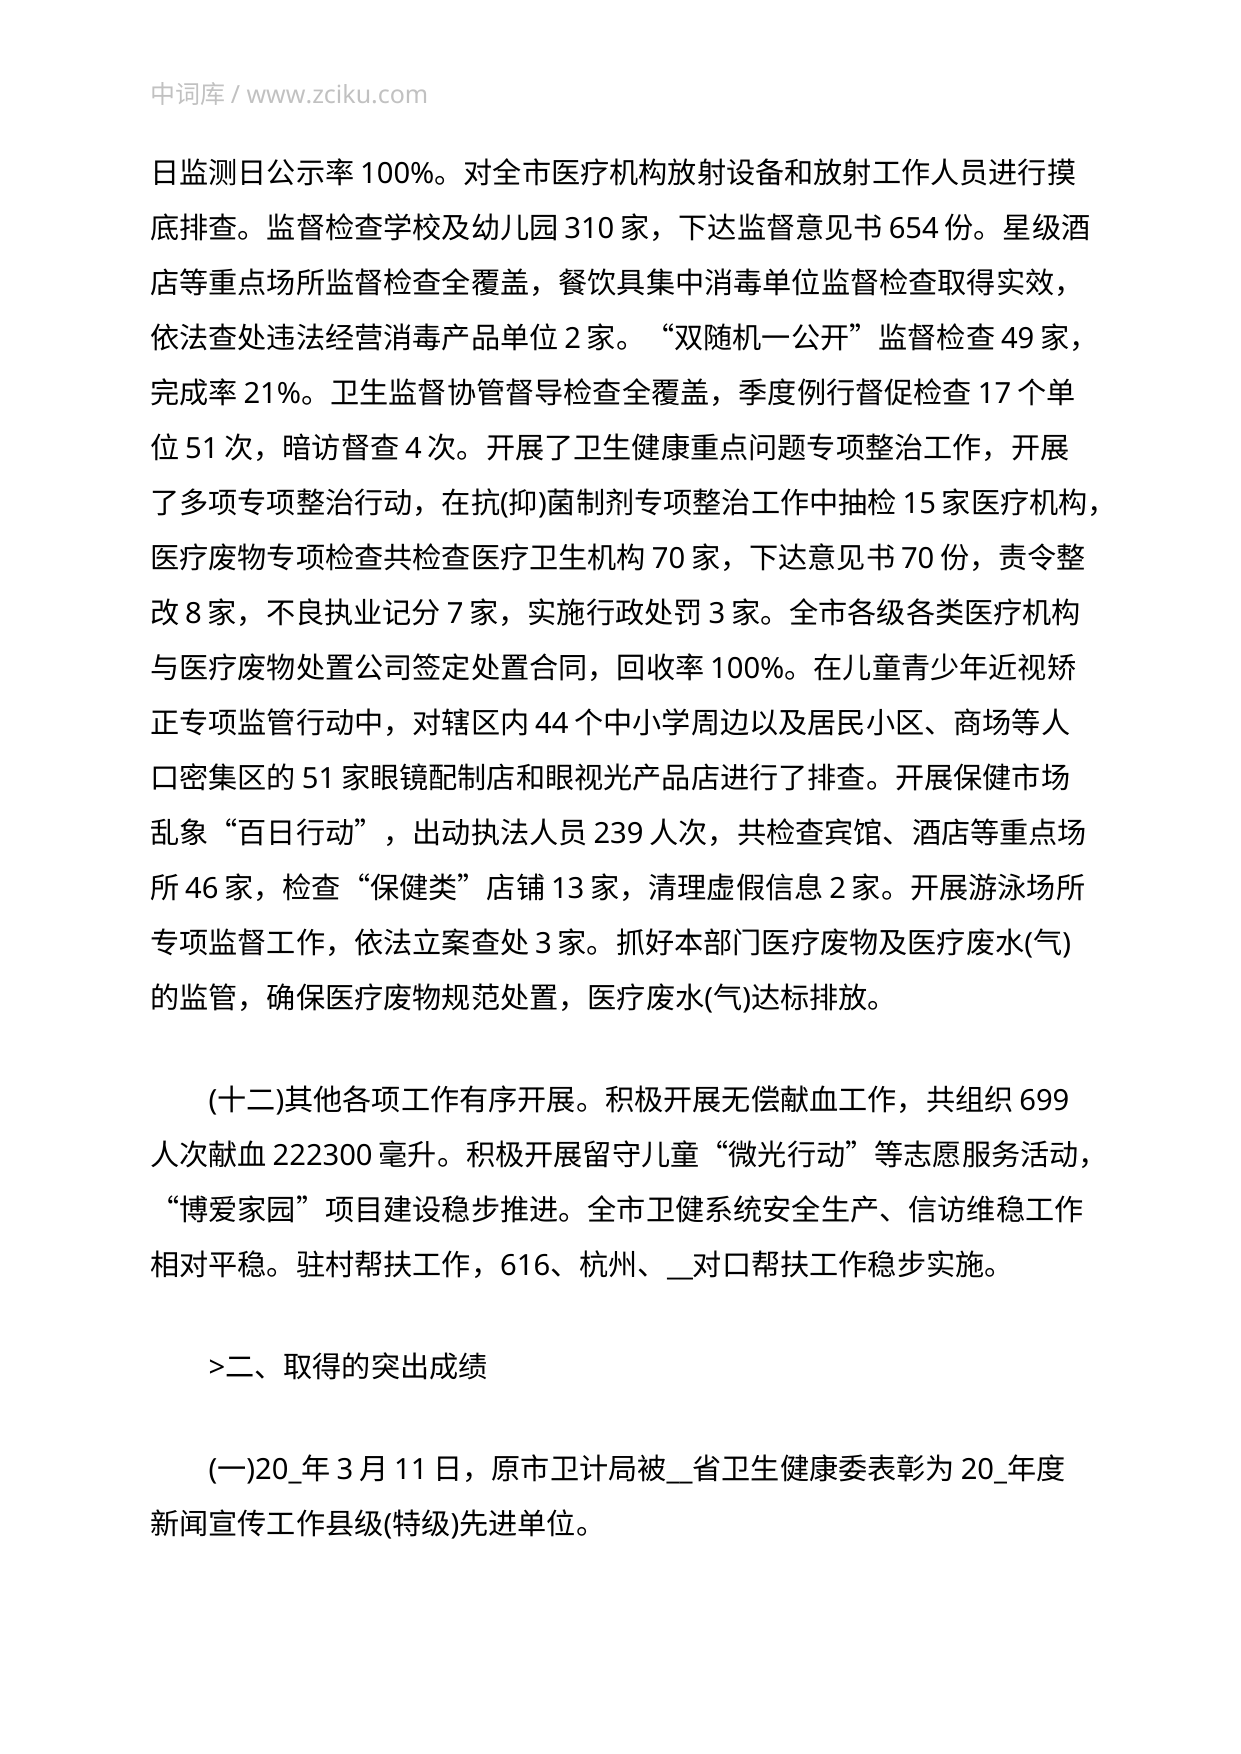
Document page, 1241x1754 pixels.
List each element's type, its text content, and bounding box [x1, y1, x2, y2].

text (十二)其他各项工作有序开展。积极开展无偿献血工作，共组织699人次献血222300毫升。积极开展留守儿童“微光行动”等志愿服务活动，“博爱家园”项目建设稳步推进。全市卫健系统安全生产、信访维稳工作相对平稳。驻村帮扶工作，616、杭州、__对口帮扶工作稳步实施。 [150, 1077, 1090, 1284]
text (一)20_年3月11日，原市卫计局被__省卫生健康委表彰为20_年度新闻宣传工作县级(特级)先进单位。 [150, 1446, 1090, 1543]
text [150, 150, 1090, 1017]
text >二、取得的突出成绩 [150, 1344, 1090, 1386]
